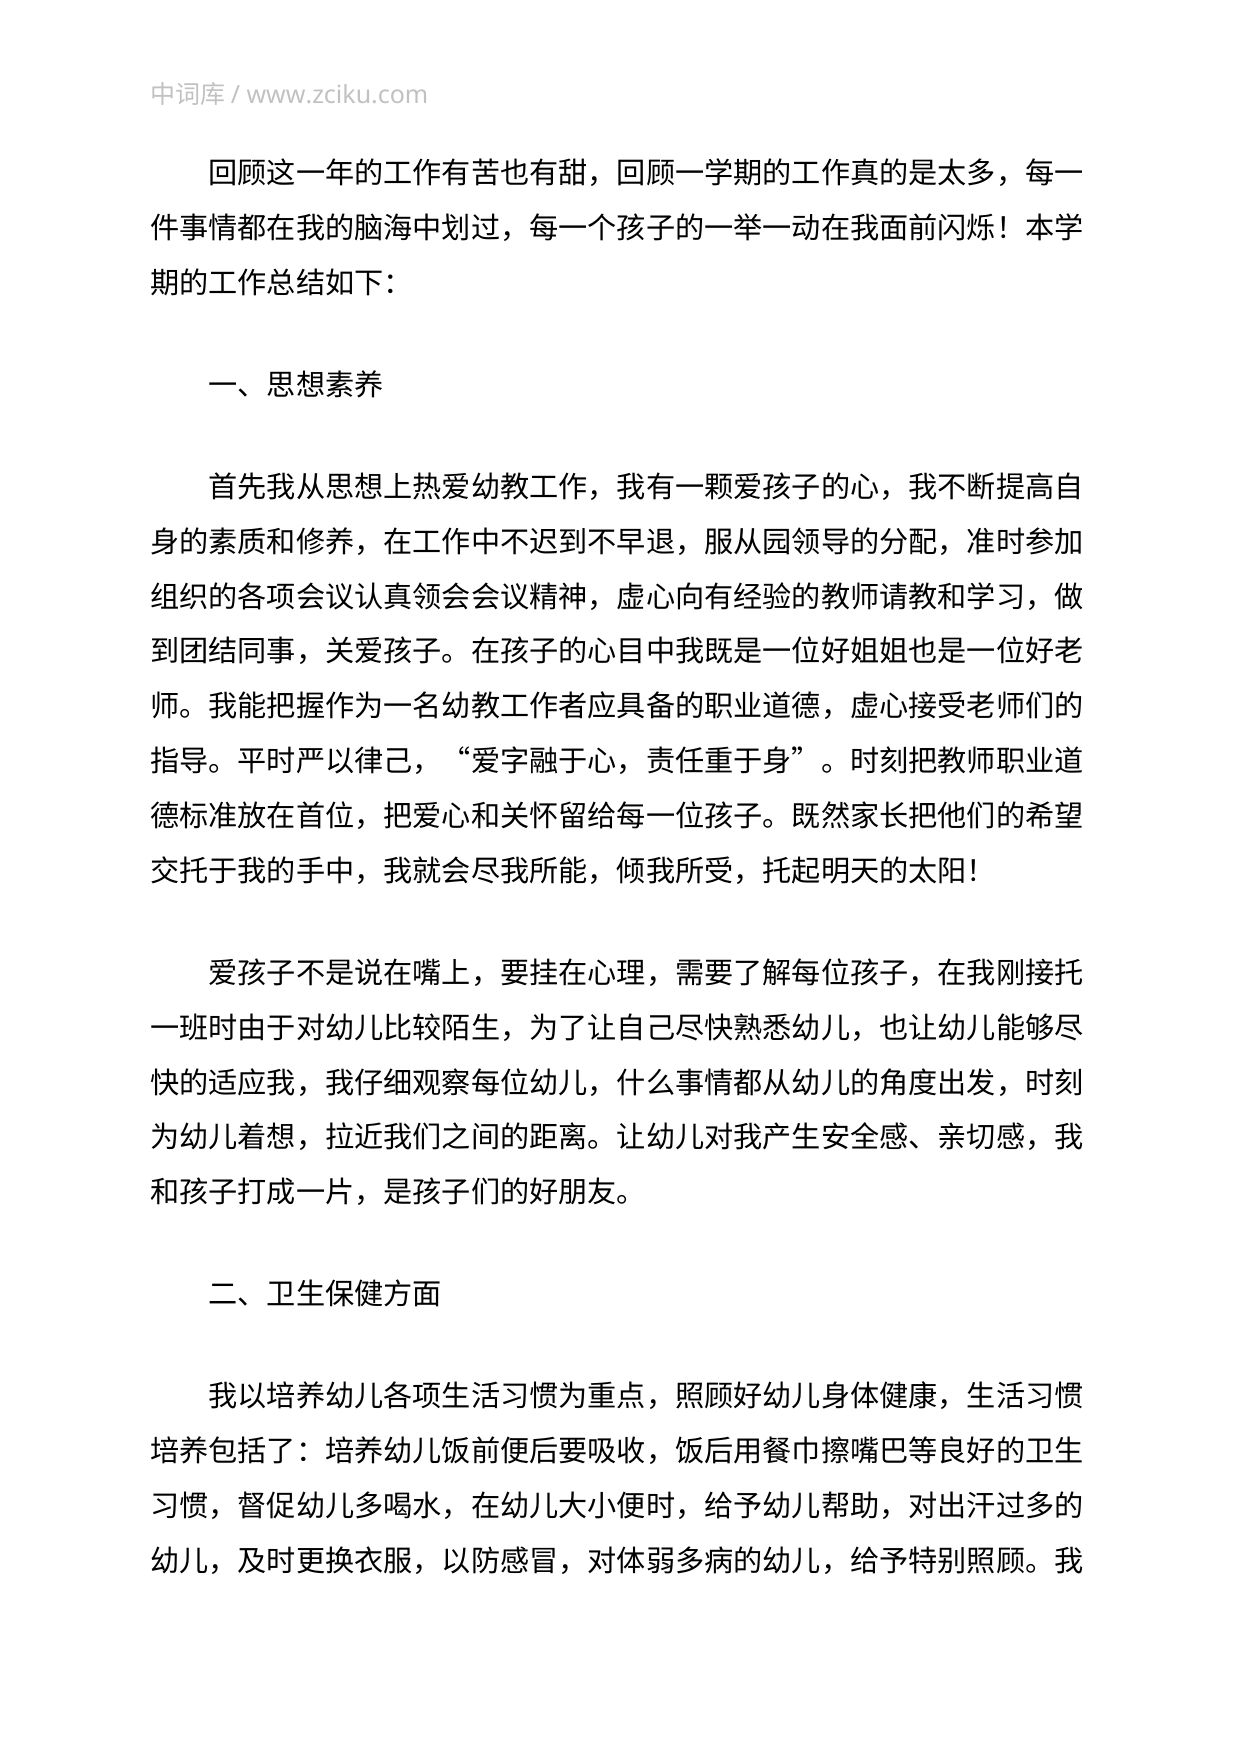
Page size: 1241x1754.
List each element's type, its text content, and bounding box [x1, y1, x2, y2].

text 首先我从思想上热爱幼教工作，我有一颗爱孩子的心，我不断提高自身的素质和修养，在工作中不迟到不早退，服从园领导的分配，准时参加组织的各项会议认真领会会议精神，虚心向有经验的教师请教和学习，做到团结同事，关爱孩子。在孩子的心目中我既是一位好姐姐也是一位好老师。我能把握作为一名幼教工作者应具备的职业道德，虚心接受老师们的指导。平时严以律己，“爱字融于心，责任重于身”。时刻把教师职业道德标准放在首位，把爱心和关怀留给每一位孩子。既然家长把他们的希望交托于我的手中，我就会尽我所能，倾我所受，托起明天的太阳！ [150, 463, 1090, 890]
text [150, 1372, 1090, 1579]
text 二、卫生保健方面 [150, 1271, 1090, 1313]
text 一、思想素养 [150, 362, 1090, 404]
text 爱孩子不是说在嘴上，要挂在心理，需要了解每位孩子，在我刚接托一班时由于对幼儿比较陌生，为了让自己尽快熟悉幼儿，也让幼儿能够尽快的适应我，我仔细观察每位幼儿，什么事情都从幼儿的角度出发，时刻为幼儿着想，拉近我们之间的距离。让幼儿对我产生安全感、亲切感，我和孩子打成一片，是孩子们的好朋友。 [150, 949, 1090, 1211]
text 回顾这一年的工作有苦也有甜，回顾一学期的工作真的是太多，每一件事情都在我的脑海中划过，每一个孩子的一举一动在我面前闪烁！本学期的工作总结如下： [150, 150, 1090, 302]
